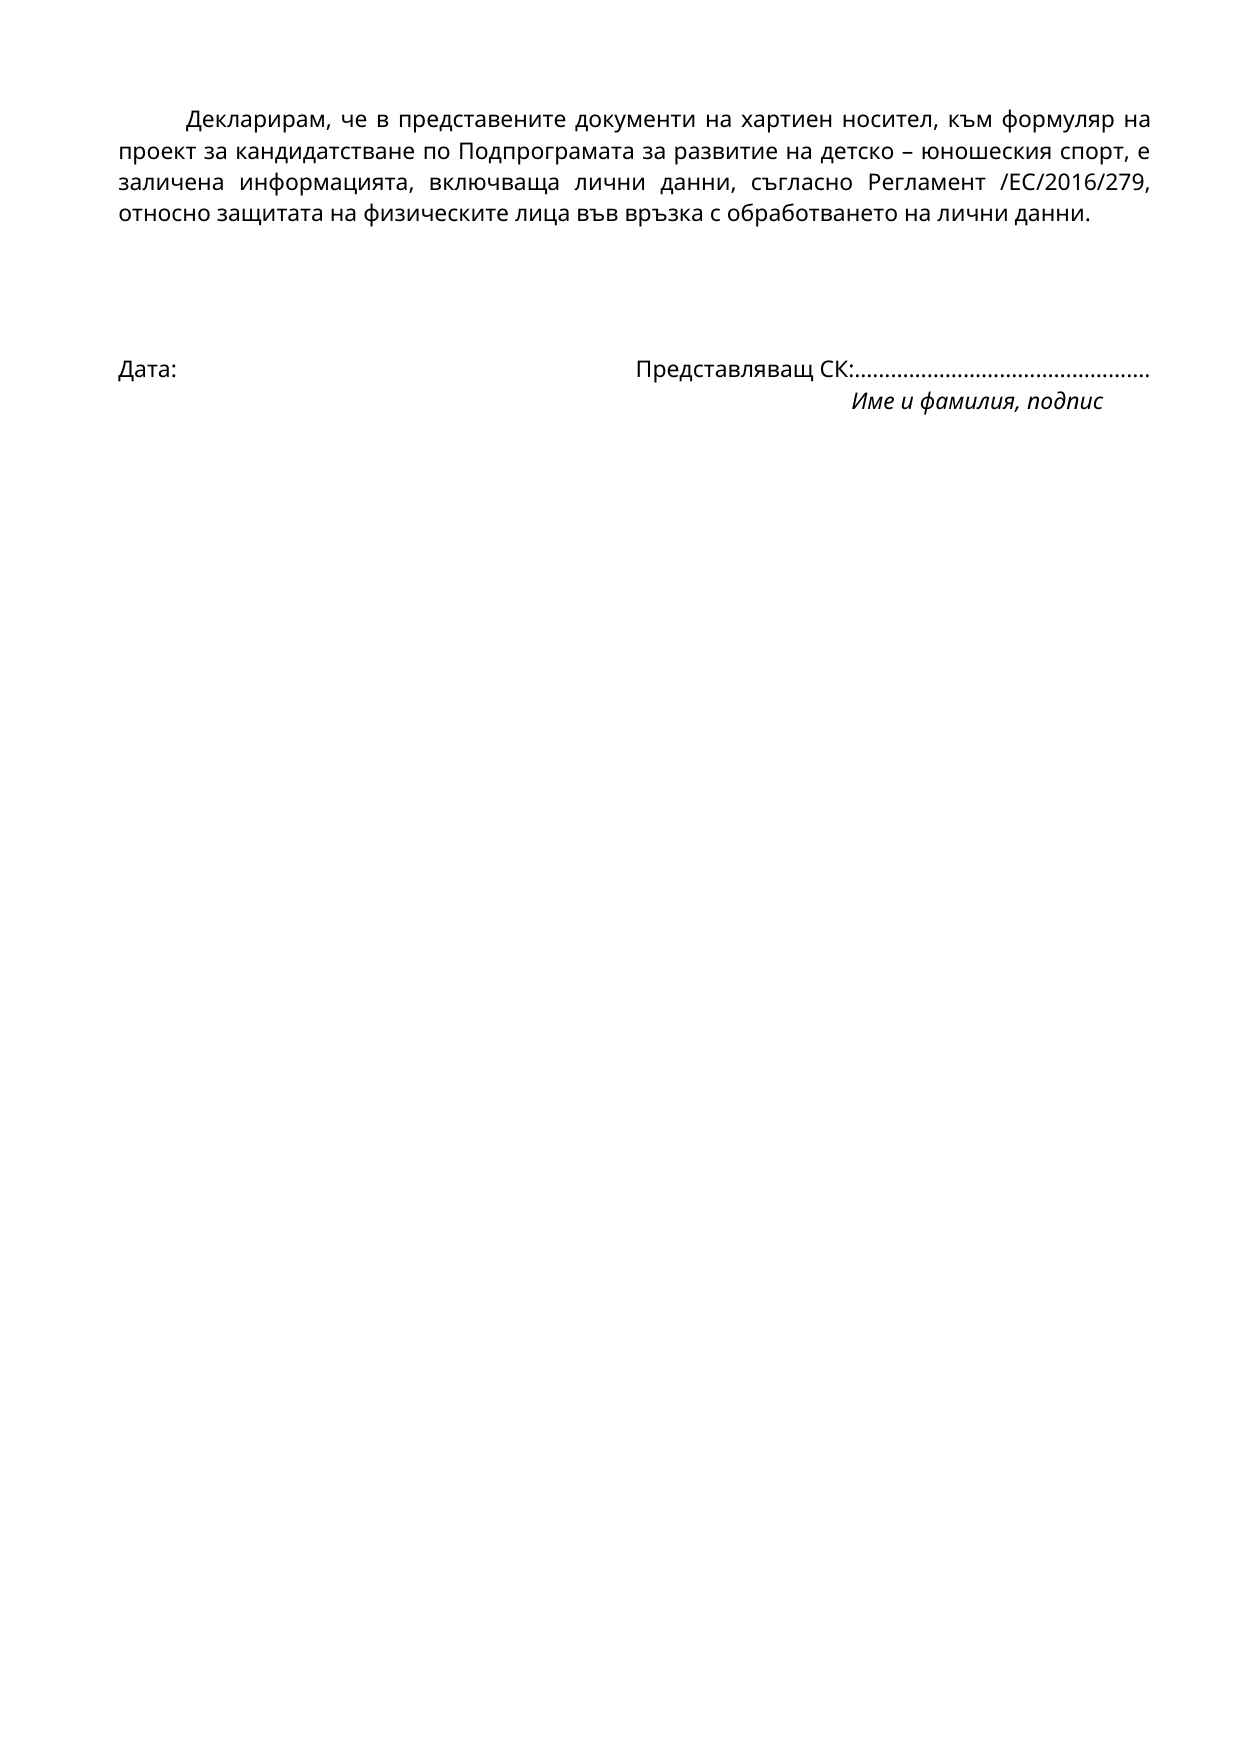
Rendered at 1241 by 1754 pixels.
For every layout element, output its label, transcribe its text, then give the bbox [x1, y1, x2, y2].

text Декларирам, че в представените документи на хартиен носител, към формуляр на проект за кандидатстване по Подпрограмата за развитие на детско – юношеския спорт, е заличена информацията, включваща лични данни, съгласно Регламент /ЕС/2016/279, относно защитата на физическите лица във връзка с обработването на лични данни. [118, 103, 1152, 228]
text Име и фамилия, подпис [118, 385, 1152, 416]
text Дата: Представляващ СК:…………………………………………. [118, 353, 1152, 385]
